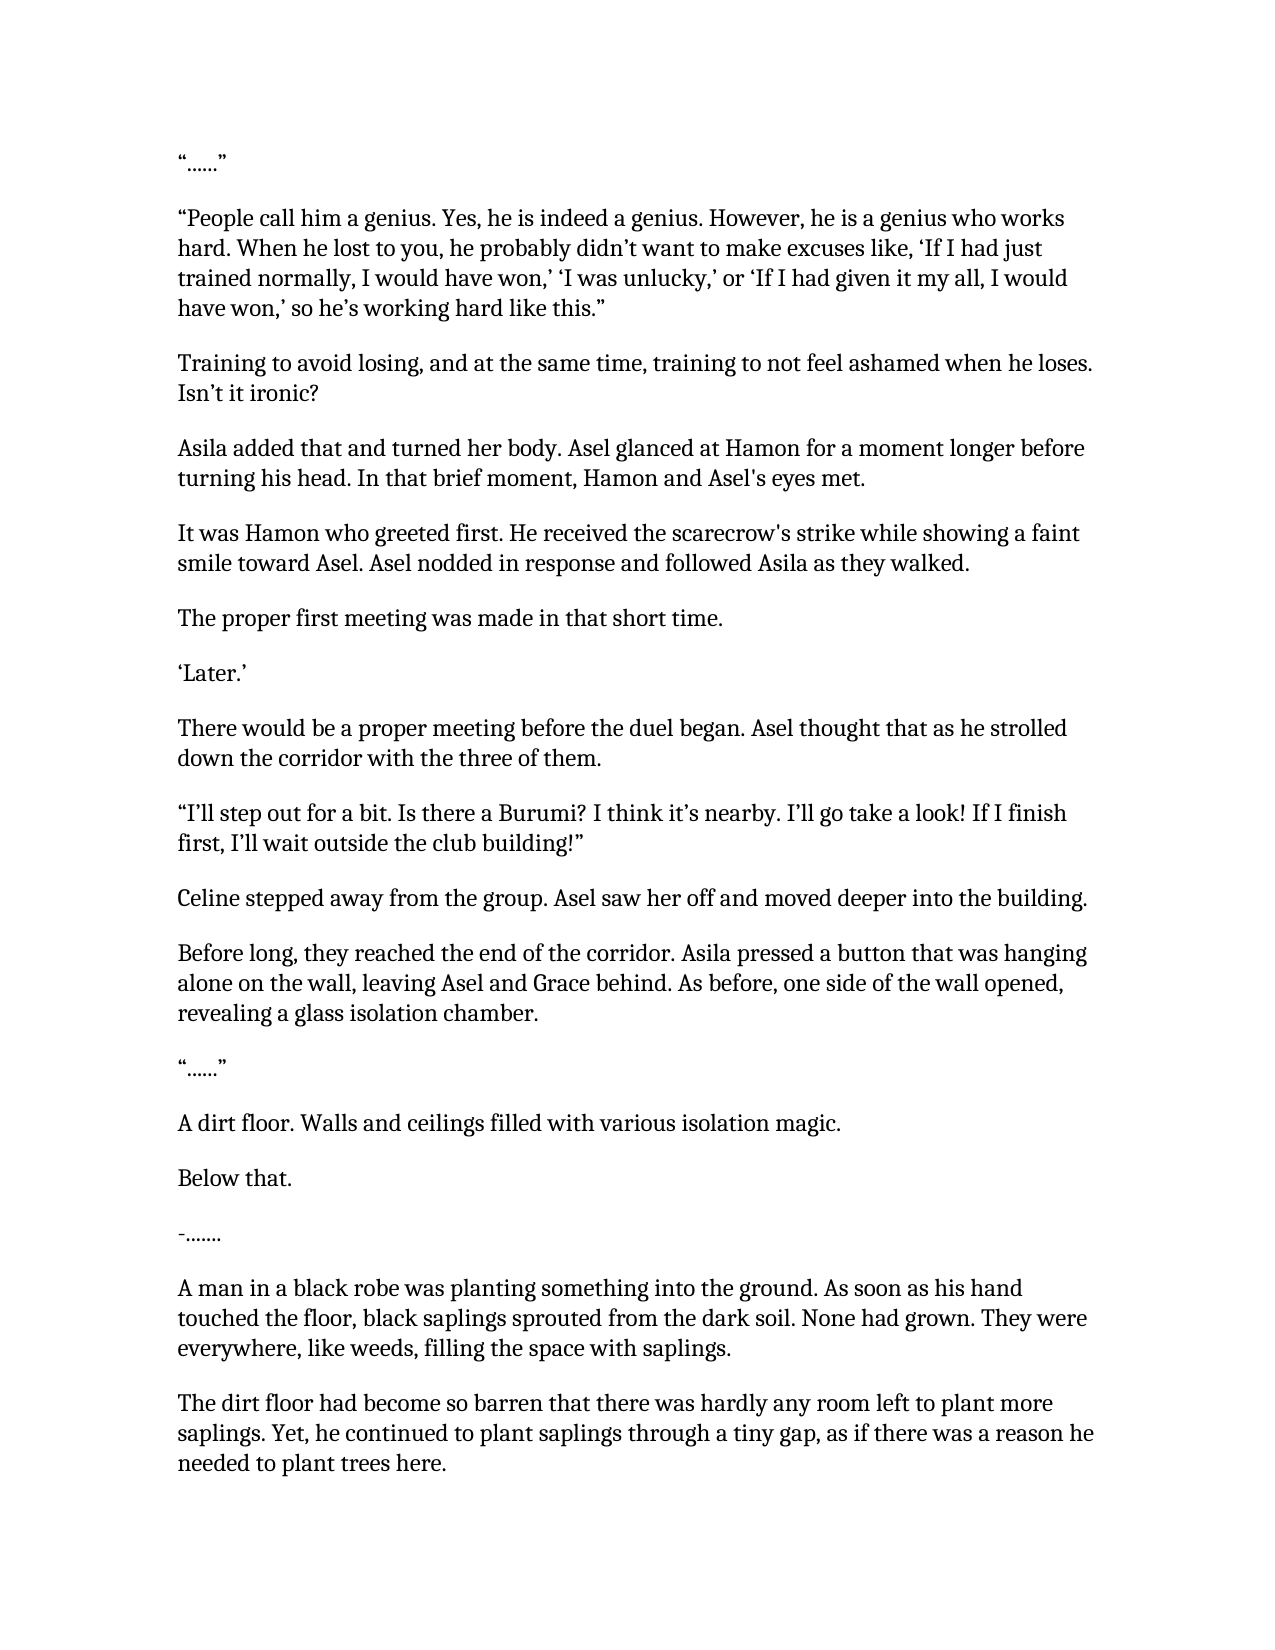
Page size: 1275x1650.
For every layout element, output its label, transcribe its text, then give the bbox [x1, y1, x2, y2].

text -....... [177, 1218, 1098, 1248]
text Training to avoid losing, and at the same time, training to not feel ashamed when he loses. Isn’t it ironic? [177, 348, 1098, 408]
text Celine stepped away from the group. Asel saw her off and moved deeper into the building. [177, 883, 1098, 913]
text Before long, they reached the end of the corridor. Asila pressed a button that was hanging alone on the wall, leaving Asel and Grace behind. As before, one side of the wall opened, revealing a glass isolation chamber. [177, 938, 1098, 1028]
text A man in a black robe was planting something into the ground. As soon as his hand touched the floor, black saplings sprouted from the dark soil. None had grown. They were everywhere, like weeds, filling the space with saplings. [177, 1273, 1098, 1363]
text The dirt floor had become so barren that there was hardly any room left to plant more saplings. Yet, he continued to plant saplings through a tiny gap, as if there was a reason he needed to plant trees here. [177, 1388, 1098, 1478]
text It was Hamon who greeted first. He received the scarecrow's strike while showing a faint smile toward Asel. Asel nodded in response and followed Asila as they walked. [177, 518, 1098, 578]
text A dirt floor. Walls and ceilings filled with various isolation magic. [177, 1108, 1098, 1138]
text “......” [177, 1053, 1098, 1083]
text Below that. [177, 1163, 1098, 1193]
text ‘Later.’ [177, 658, 1098, 688]
text There would be a proper meeting before the duel began. Asel thought that as he strolled down the corridor with the three of them. [177, 713, 1098, 773]
text “I’ll step out for a bit. Is there a Burumi? I think it’s nearby. I’ll go take a look! If I finish first, I’ll wait outside the club building!” [177, 798, 1098, 858]
text “People call him a genius. Yes, he is indeed a genius. However, he is a genius who works hard. When he lost to you, he probably didn’t want to make excuses like, ‘If I had just trained normally, I would have won,’ ‘I was unlucky,’ or ‘If I had given it my all, I would have won,’ so he’s working hard like this.” [177, 203, 1098, 323]
text The proper first meeting was made in that short time. [177, 603, 1098, 633]
text Asila added that and turned her body. Asel glanced at Hamon for a moment longer before turning his head. In that brief moment, Hamon and Asel's eyes met. [177, 433, 1098, 493]
text “......” [177, 148, 1098, 178]
